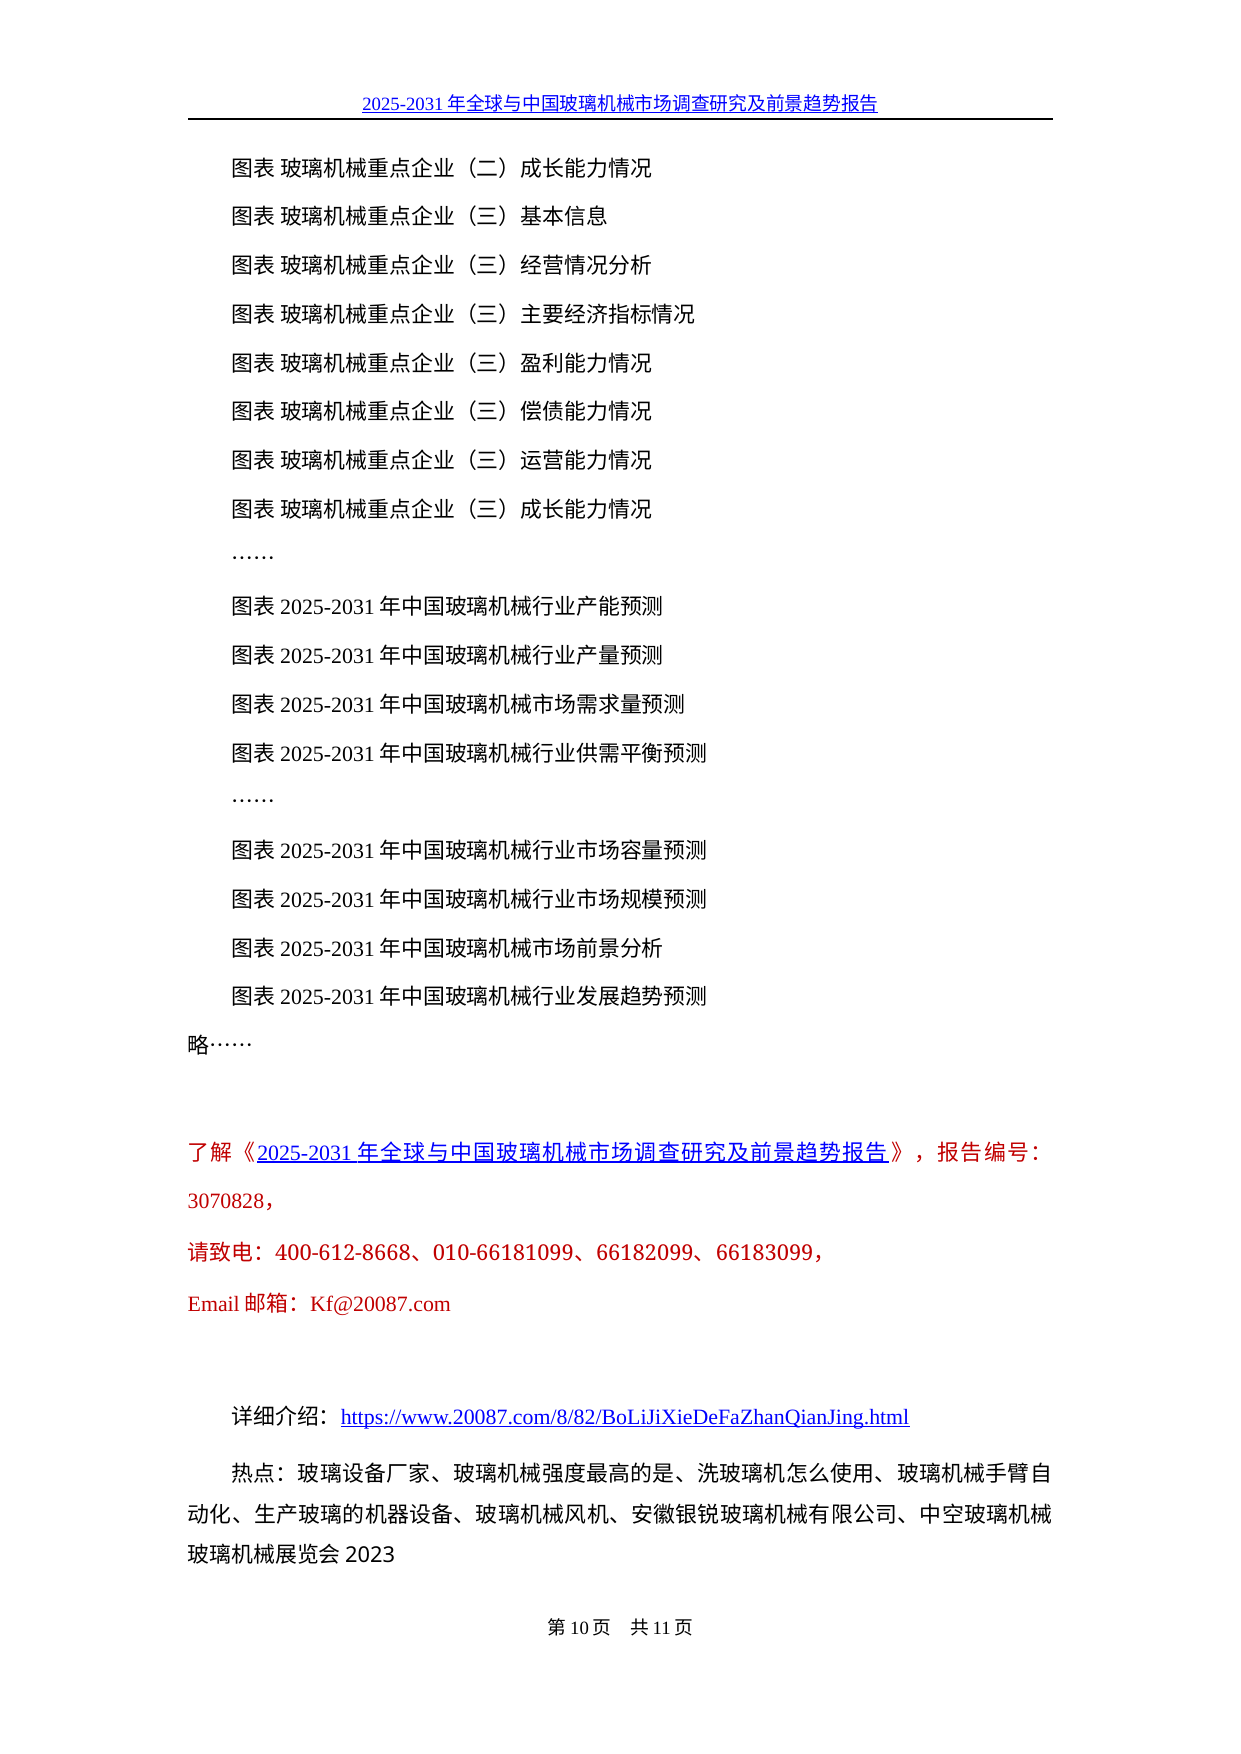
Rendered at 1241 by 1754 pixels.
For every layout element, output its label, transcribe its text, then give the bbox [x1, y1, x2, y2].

text 请致电：400-612-8668、010-66181099、66182099、66183099， [187, 1234, 1053, 1267]
text 热点：玻璃设备厂家、玻璃机械强度最高的是、洗玻璃机怎么使用、玻璃机械手臂自动化、生产玻璃的机器设备、玻璃机械风机、安徽银锐玻璃机械有限公司、中空玻璃机械、玻璃机械展览会2023 [187, 1456, 1053, 1569]
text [187, 150, 1053, 1060]
text 了解《2025-2031年全球与中国玻璃机械市场调查研究及前景趋势报告》，报告编号：3070828， [187, 1134, 1053, 1215]
text Email邮箱：Kf@20087.com [187, 1286, 1053, 1318]
text 详细介绍：https://www.20087.com/8/82/BoLiJiXieDeFaZhanQianJing.html [187, 1399, 1053, 1431]
